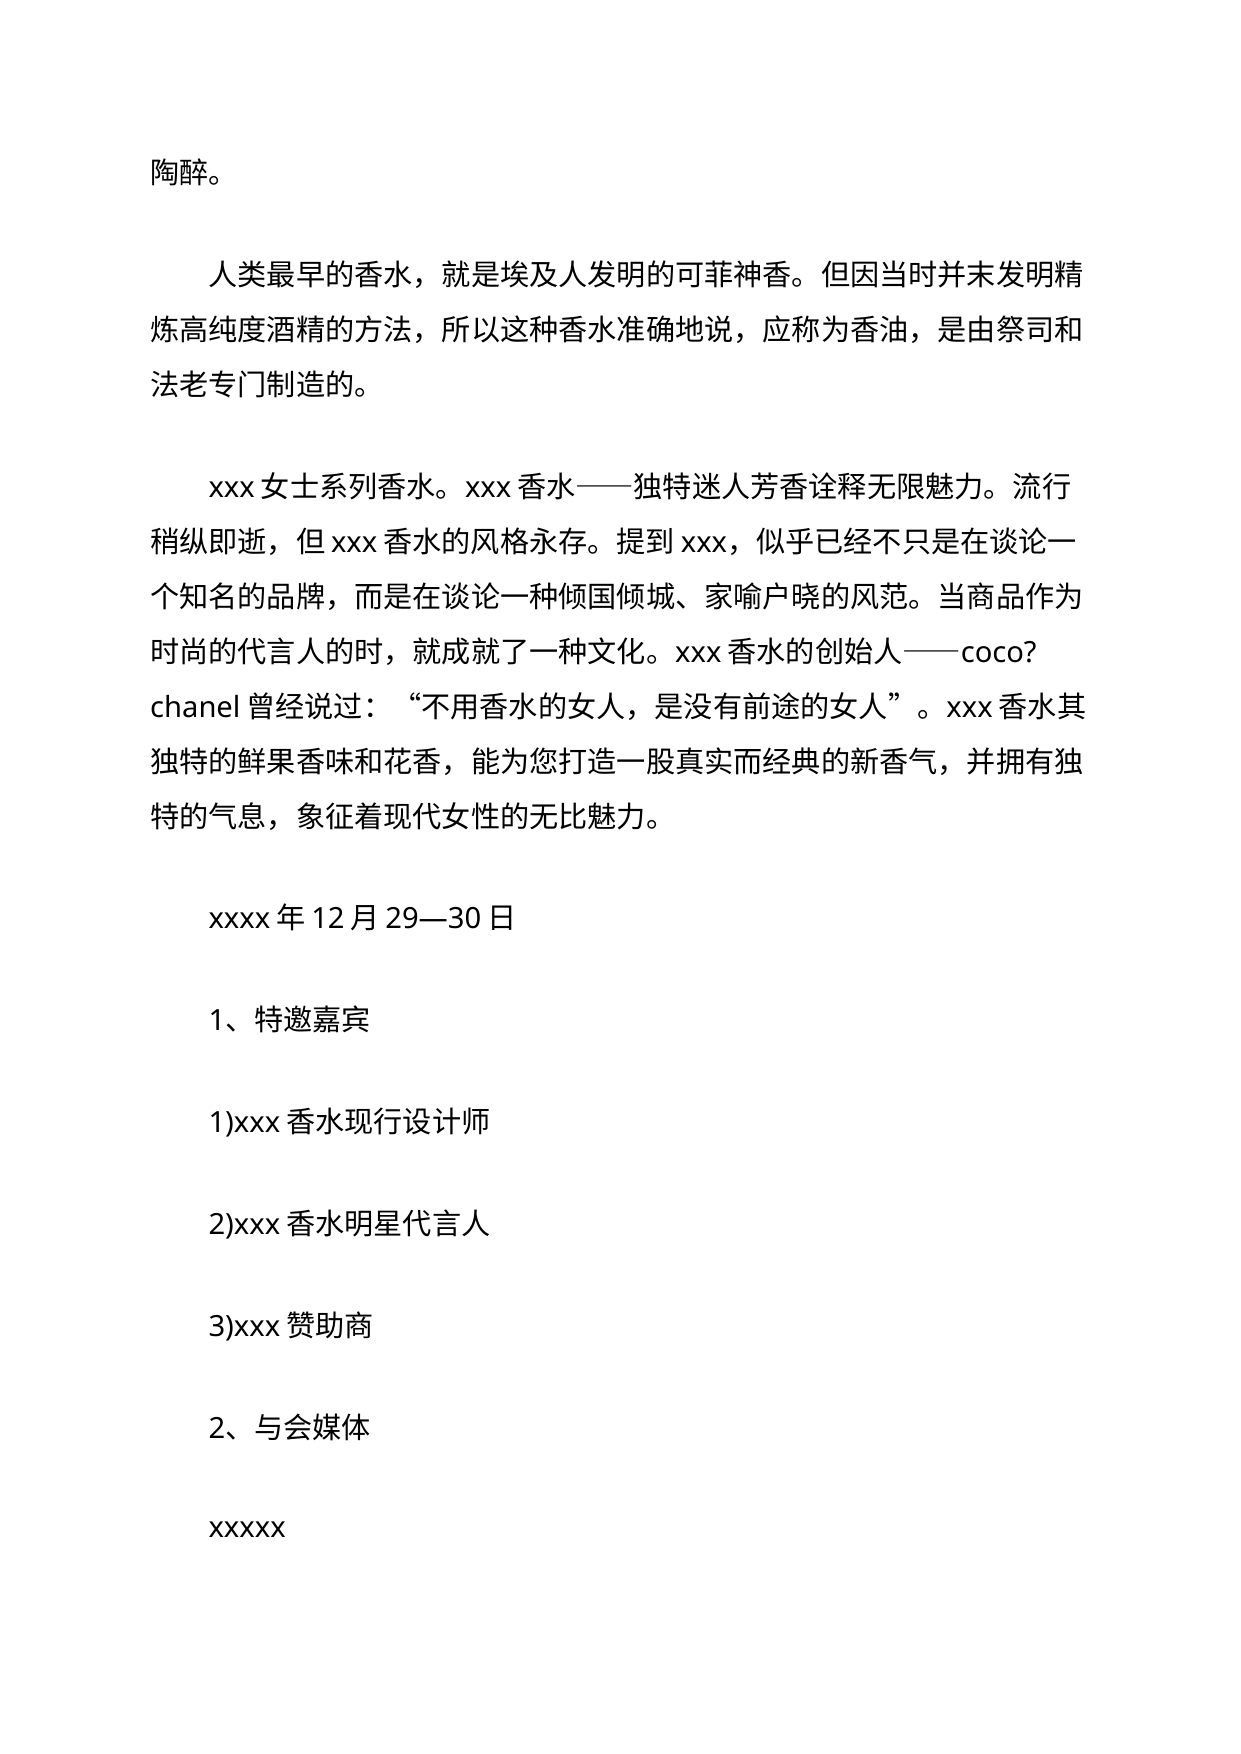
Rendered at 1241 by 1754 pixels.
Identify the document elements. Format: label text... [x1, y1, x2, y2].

text xxx女士系列香水。xxx香水——独特迷人芳香诠释无限魅力。流行稍纵即逝，但xxx香水的风格永存。提到xxx，似乎已经不只是在谈论一个知名的品牌，而是在谈论一种倾国倾城、家喻户晓的风范。当商品作为时尚的代言人的时，就成就了一种文化。xxx香水的创始人——coco?chanel曾经说过：“不用香水的女人，是没有前途的女人”。xxx香水其独特的鲜果香味和花香，能为您打造一股真实而经典的新香气，并拥有独特的气息，象征着现代女性的无比魅力。 [150, 463, 1090, 835]
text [150, 150, 1090, 192]
text xxxxx [150, 1507, 1090, 1546]
text 3)xxx赞助商 [150, 1303, 1090, 1345]
text 2、与会媒体 [150, 1405, 1090, 1447]
text 2)xxx香水明星代言人 [150, 1201, 1090, 1243]
text 1、特邀嘉宾 [150, 997, 1090, 1039]
text 人类最早的香水，就是埃及人发明的可菲神香。但因当时并末发明精炼高纯度酒精的方法，所以这种香水准确地说，应称为香油，是由祭司和法老专门制造的。 [150, 252, 1090, 404]
text 1)xxx香水现行设计师 [150, 1099, 1090, 1141]
text xxxx年12月29—30日 [150, 895, 1090, 937]
